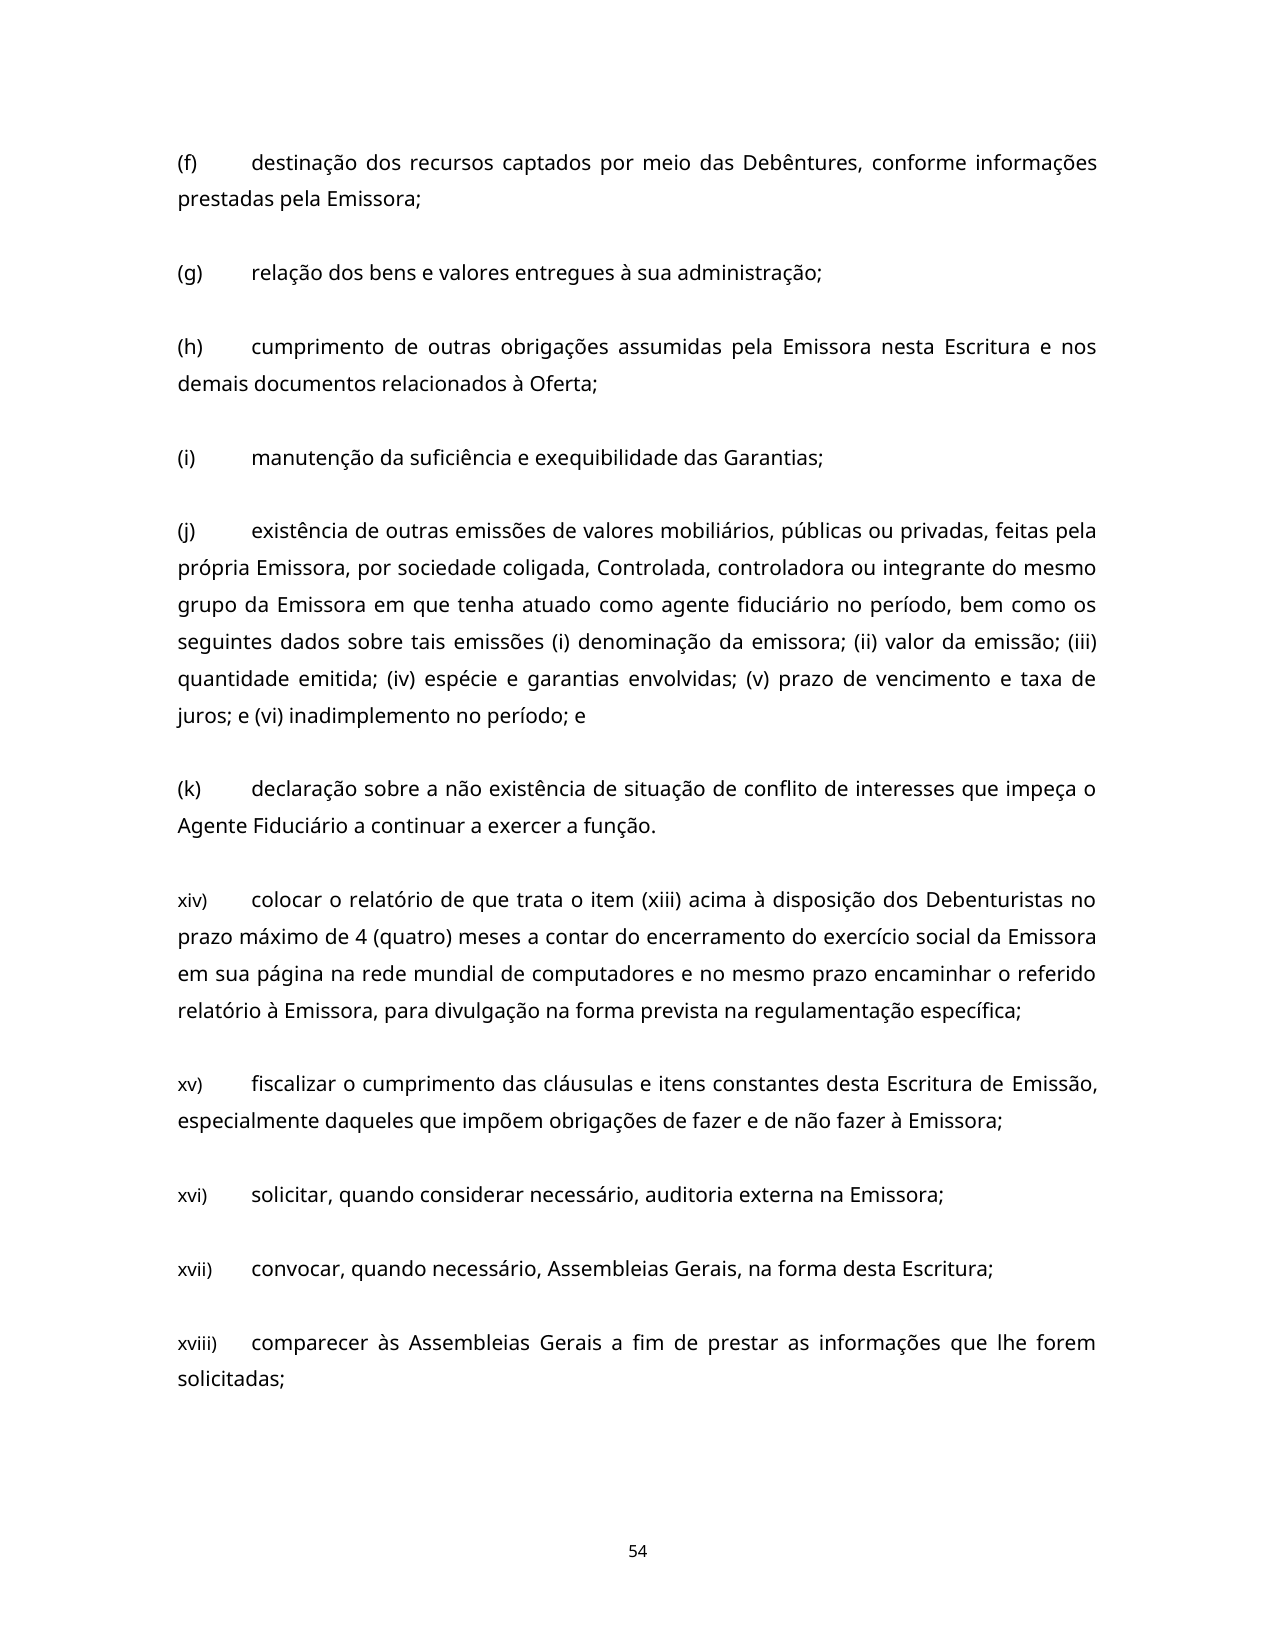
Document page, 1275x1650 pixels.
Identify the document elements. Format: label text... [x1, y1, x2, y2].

list cumprimento de outras obrigações assumidas pela Emissora nesta Escritura e nos demais documentos relacionados à Oferta; [177, 332, 1098, 397]
list destinação dos recursos captados por meio das Debêntures, conforme informações prestadas pela Emissora; [177, 148, 1098, 213]
list convocar, quando necessário, Assembleias Gerais, na forma desta Escritura; [177, 1254, 1098, 1282]
list existência de outras emissões de valores mobiliários, públicas ou privadas, feitas pela própria Emissora, por sociedade coligada, Controlada, controladora ou integrante do mesmo grupo da Emissora em que tenha atuado como agente fiduciário no período, bem como os seguintes dados sobre tais emissões (i) denominação da emissora; (ii) valor da emissão; (iii) quantidade emitida; (iv) espécie e garantias envolvidas; (v) prazo de vencimento e taxa de juros; e (vi) inadimplemento no período; e [177, 516, 1098, 729]
list colocar o relatório de que trata o item (xiii) acima à disposição dos Debenturistas no prazo máximo de 4 (quatro) meses a contar do encerramento do exercício social da Emissora em sua página na rede mundial de computadores e no mesmo prazo encaminhar o referido relatório à Emissora, para divulgação na forma prevista na regulamentação específica; [177, 885, 1098, 1024]
list solicitar, quando considerar necessário, auditoria externa na Emissora; [177, 1180, 1098, 1209]
list relação dos bens e valores entregues à sua administração; [177, 258, 1098, 287]
list declaração sobre a não existência de situação de conflito de interesses que impeça o Agente Fiduciário a continuar a exercer a função. [177, 774, 1098, 840]
list fiscalizar o cumprimento das cláusulas e itens constantes desta Escritura de Emissão, especialmente daqueles que impõem obrigações de fazer e de não fazer à Emissora; [177, 1069, 1098, 1135]
list comparecer às Assembleias Gerais a fim de prestar as informações que lhe forem solicitadas; [177, 1328, 1098, 1393]
list manutenção da suficiência e exequibilidade das Garantias; [177, 443, 1098, 471]
